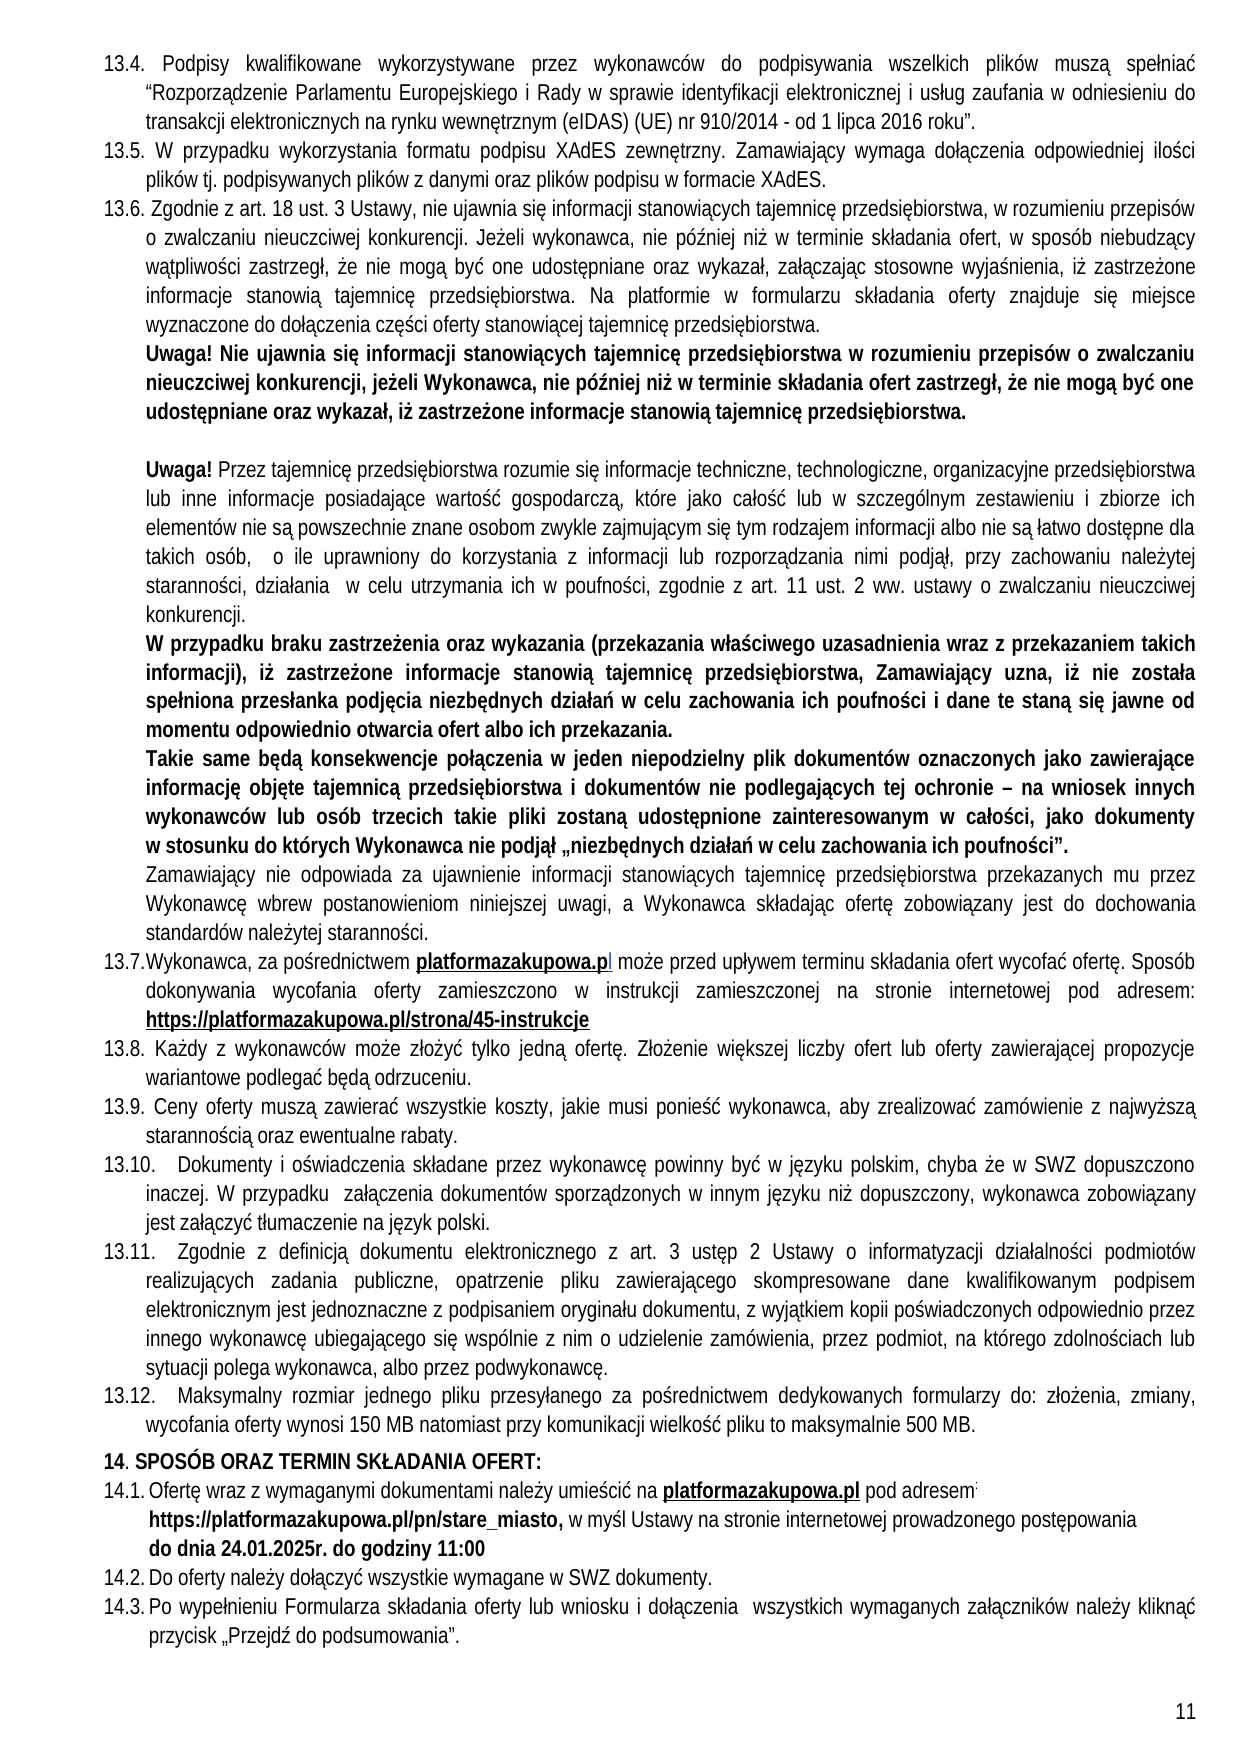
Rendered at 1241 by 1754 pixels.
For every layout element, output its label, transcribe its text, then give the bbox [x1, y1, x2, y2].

list Każdy z wykonawców może złożyć tylko jedną ofertę. Złożenie większej liczby ofert lub oferty zawierającej propozycje wariantowe podlegać będą odrzuceniu. [103, 1035, 1196, 1090]
list Ofertę wraz z wymaganymi dokumentami należy umieścić na platformazakupowa.pl pod adresem: [103, 1477, 1196, 1503]
text Zamawiający nie odpowiada za ujawnienie informacji stanowiących tajemnicę przedsiębiorstwa przekazanych mu przez Wykonawcę wbrew postanowieniom niniejszej uwagi, a Wykonawca składając ofertę zobowiązany jest do dochowania standardów należytej staranności. [146, 861, 1196, 945]
text Takie same będą konsekwencje połączenia w jeden niepodzielny plik dokumentów oznaczonych jako zawierające informację objęte tajemnicą przedsiębiorstwa i dokumentów nie podlegających tej ochronie – na wniosek innych wykonawców lub osób trzecich takie pliki zostaną udostępnione zainteresowanym w całości, jako dokumenty w stosunku do których Wykonawca nie podjął „niezbędnych działań w celu zachowania ich poufności”. [146, 745, 1196, 858]
list Podpisy kwalifikowane wykorzystywane przez wykonawców do podpisywania wszelkich plików muszą spełniać “Rozporządzenie Parlamentu Europejskiego i Rady w sprawie identyfikacji elektronicznej i usług zaufania w odniesieniu do transakcji elektronicznych na rynku wewnętrznym (eIDAS) (UE) nr 910/2014 - od 1 lipca 2016 roku”. [103, 50, 1196, 134]
list Maksymalny rozmiar jednego pliku przesyłanego za pośrednictwem dedykowanych formularzy do: złożenia, zmiany, wycofania oferty wynosi 150 MB natomiast przy komunikacji wielkość pliku to maksymalnie 500 MB. [103, 1382, 1196, 1438]
list Dokumenty i oświadczenia składane przez wykonawcę powinny być w języku polskim, chyba że w SWZ dopuszczono inaczej. W przypadku załączenia dokumentów sporządzonych w innym języku niż dopuszczony, wykonawca zobowiązany jest załączyć tłumaczenie na język polski. [103, 1151, 1196, 1235]
text Uwaga! Przez tajemnicę przedsiębiorstwa rozumie się informacje techniczne, technologiczne, organizacyjne przedsiębiorstwa lub inne informacje posiadające wartość gospodarczą, które jako całość lub w szczególnym zestawieniu i zbiorze ich elementów nie są powszechnie znane osobom zwykle zajmującym się tym rodzajem informacji albo nie są łatwo dostępne dla takich osób, o ile uprawniony do korzystania z informacji lub rozporządzania nimi podjął, przy zachowaniu należytej staranności, działania w celu utrzymania ich w poufności, zgodnie z art. 11 ust. 2 ww. ustawy o zwalczaniu nieuczciwej konkurencji. [146, 456, 1196, 627]
list Zgodnie z art. 18 ust. 3 Ustawy, nie ujawnia się informacji stanowiących tajemnicę przedsiębiorstwa, w rozumieniu przepisów o zwalczaniu nieuczciwej konkurencji. Jeżeli wykonawca, nie później niż w terminie składania ofert, w sposób niebudzący wątpliwości zastrzegł, że nie mogą być one udostępniane oraz wykazał, załączając stosowne wyjaśnienia, iż zastrzeżone informacje stanowią tajemnicę przedsiębiorstwa. Na platformie w formularzu składania oferty znajduje się miejsce wyznaczone do dołączenia części oferty stanowiącej tajemnicę przedsiębiorstwa. [103, 195, 1196, 337]
list W przypadku wykorzystania formatu podpisu XAdES zewnętrzny. Zamawiający wymaga dołączenia odpowiedniej ilości plików tj. podpisywanych plików z danymi oraz plików podpisu w formacie XAdES. [103, 137, 1196, 192]
list Do oferty należy dołączyć wszystkie wymagane w SWZ dokumenty. [103, 1564, 1196, 1590]
list Po wypełnieniu Formularza składania oferty lub wniosku i dołączenia wszystkich wymaganych załączników należy kliknąć przycisk „Przejdź do podsumowania”. [103, 1593, 1196, 1648]
list Zgodnie z definicją dokumentu elektronicznego z art. 3 ustęp 2 Ustawy o informatyzacji działalności podmiotów realizujących zadania publiczne, opatrzenie pliku zawierającego skompresowane dane kwalifikowanym podpisem elektronicznym jest jednoznaczne z podpisaniem oryginału dokumentu, z wyjątkiem kopii poświadczonych odpowiednio przez innego wykonawcę ubiegającego się wspólnie z nim o udzielenie zamówienia, przez podmiot, na którego zdolnościach lub sytuacji polega wykonawca, albo przez podwykonawcę. [103, 1238, 1196, 1380]
text 14. SPOSÓB ORAZ TERMIN SKŁADANIA OFERT: [103, 1448, 1196, 1474]
list https://platformazakupowa.pl/pn/stare_miasto, w myśl Ustawy na stronie internetowej prowadzonego postępowania do dnia 24.01.2025r. do godziny 11:00 [149, 1506, 1196, 1561]
list Ceny oferty muszą zawierać wszystkie koszty, jakie musi ponieść wykonawca, aby zrealizować zamówienie z najwyższą starannością oraz ewentualne rabaty. [103, 1093, 1196, 1148]
text W przypadku braku zastrzeżenia oraz wykazania (przekazania właściwego uzasadnienia wraz z przekazaniem takich informacji), iż zastrzeżone informacje stanowią tajemnicę przedsiębiorstwa, Zamawiający uzna, iż nie została spełniona przesłanka podjęcia niezbędnych działań w celu zachowania ich poufności i dane te staną się jawne od momentu odpowiednio otwarcia ofert albo ich przekazania. [146, 629, 1196, 743]
text Uwaga! Nie ujawnia się informacji stanowiących tajemnicę przedsiębiorstwa w rozumieniu przepisów o zwalczaniu nieuczciwej konkurencji, jeżeli Wykonawca, nie później niż w terminie składania ofert zastrzegł, że nie mogą być one udostępniane oraz wykazał, iż zastrzeżone informacje stanowią tajemnicę przedsiębiorstwa. [146, 340, 1196, 424]
list Wykonawca, za pośrednictwem platformazakupowa.pl może przed upływem terminu składania ofert wycofać ofertę. Sposób dokonywania wycofania oferty zamieszczono w instrukcji zamieszczonej na stronie internetowej pod adresem: https://platformazakupowa.pl/strona/45-instrukcje [103, 948, 1196, 1032]
